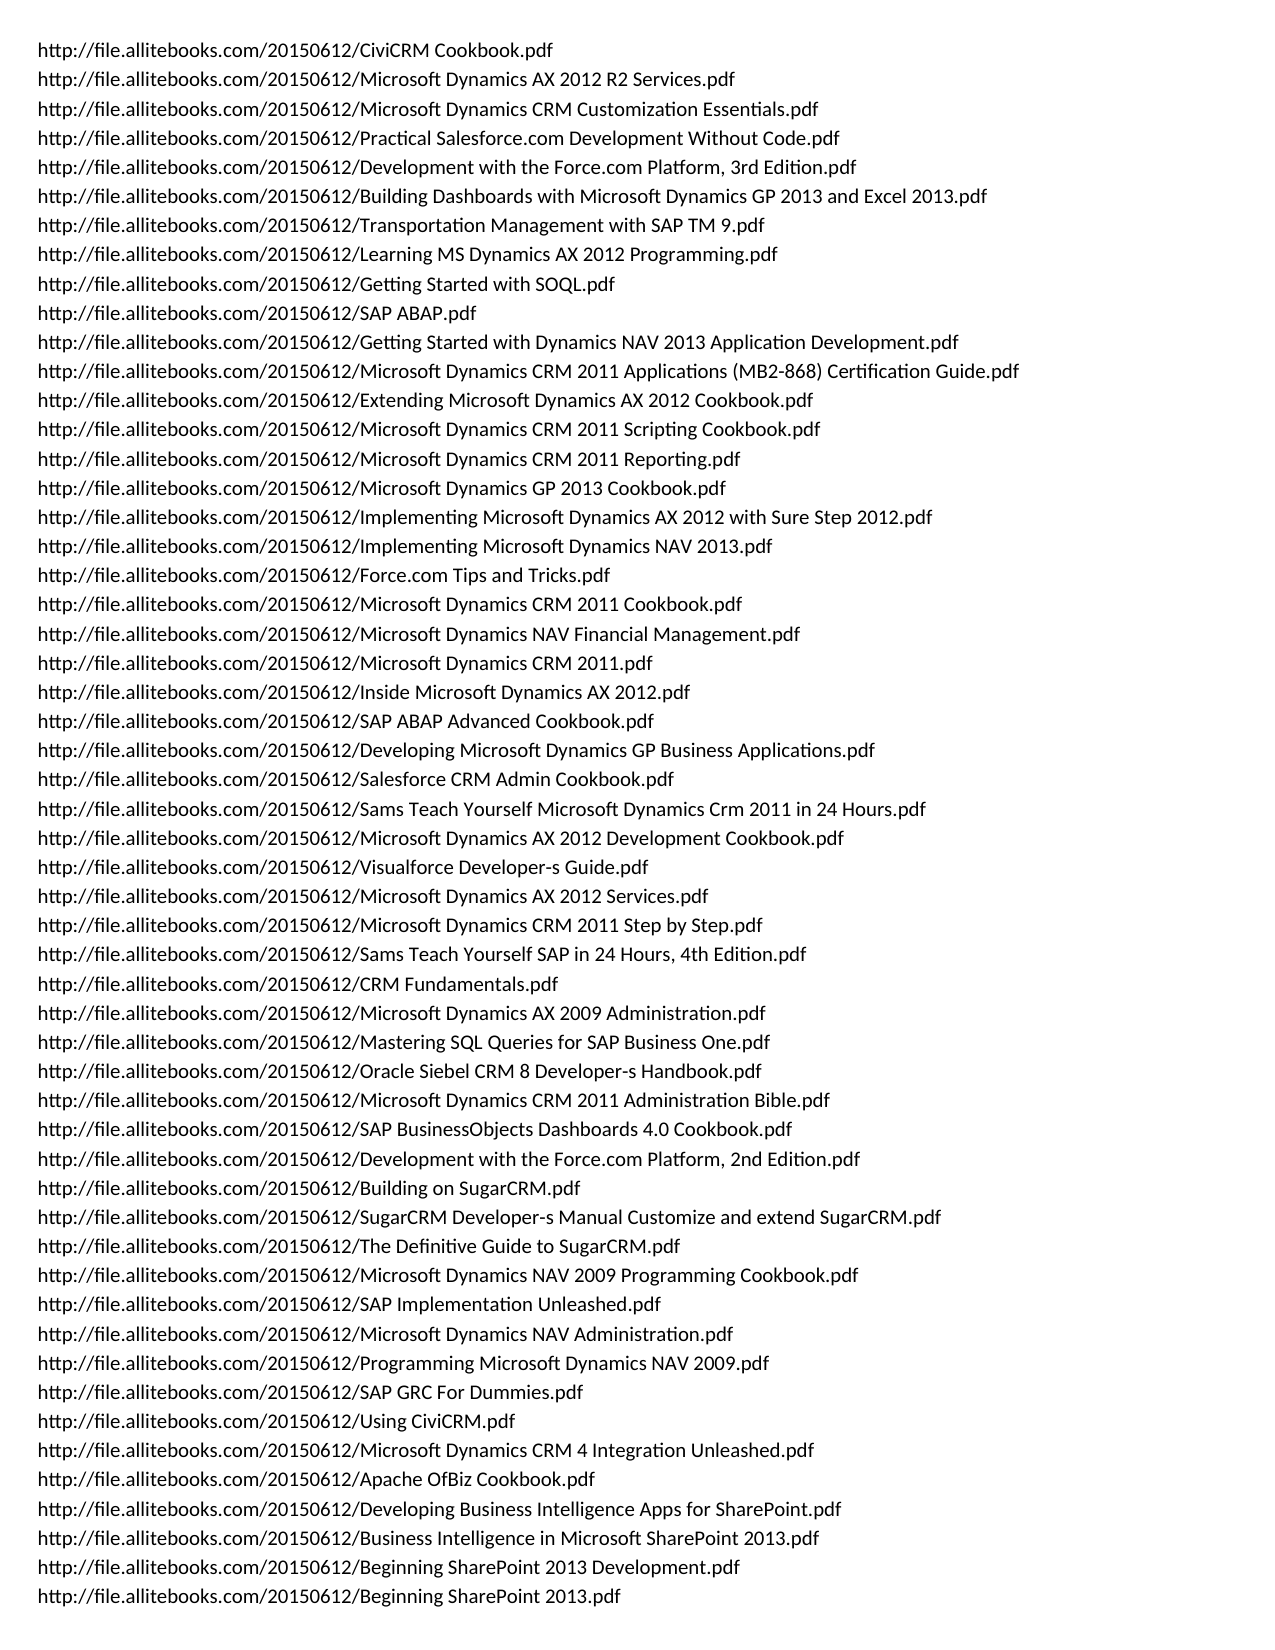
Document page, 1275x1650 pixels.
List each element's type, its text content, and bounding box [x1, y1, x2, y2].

text http://file.allitebooks.com/20150612/CRM Fundamentals.pdf [37, 971, 1237, 996]
text http://file.allitebooks.com/20150612/Beginning SharePoint 2013.pdf [37, 1583, 1237, 1609]
text http://file.allitebooks.com/20150612/CiviCRM Cookbook.pdf [37, 37, 1237, 63]
text http://file.allitebooks.com/20150612/Microsoft Dynamics CRM 2011 Step by Step.pdf [37, 912, 1237, 938]
text http://file.allitebooks.com/20150612/Microsoft Dynamics NAV 2009 Programming Cookbook.pdf [37, 1262, 1237, 1288]
text http://file.allitebooks.com/20150612/Inside Microsoft Dynamics AX 2012.pdf [37, 679, 1237, 704]
text http://file.allitebooks.com/20150612/Mastering SQL Queries for SAP Business One.pdf [37, 1029, 1237, 1054]
text http://file.allitebooks.com/20150612/Building on SugarCRM.pdf [37, 1175, 1237, 1200]
text http://file.allitebooks.com/20150612/Microsoft Dynamics AX 2012 Services.pdf [37, 883, 1237, 909]
text http://file.allitebooks.com/20150612/Oracle Siebel CRM 8 Developer-s Handbook.pdf [37, 1058, 1237, 1084]
text http://file.allitebooks.com/20150612/Salesforce CRM Admin Cookbook.pdf [37, 767, 1237, 792]
text http://file.allitebooks.com/20150612/Implementing Microsoft Dynamics AX 2012 with Sure Step 2012.pdf [37, 504, 1237, 529]
text http://file.allitebooks.com/20150612/SAP Implementation Unleashed.pdf [37, 1292, 1237, 1317]
text http://file.allitebooks.com/20150612/Building Dashboards with Microsoft Dynamics GP 2013 and Excel 2013.pdf [37, 183, 1237, 209]
text http://file.allitebooks.com/20150612/Microsoft Dynamics CRM 2011 Applications (MB2-868) Certification Guide.pdf [37, 358, 1237, 384]
text http://file.allitebooks.com/20150612/SAP ABAP Advanced Cookbook.pdf [37, 708, 1237, 734]
text http://file.allitebooks.com/20150612/Development with the Force.com Platform, 3rd Edition.pdf [37, 154, 1237, 179]
text http://file.allitebooks.com/20150612/Learning MS Dynamics AX 2012 Programming.pdf [37, 242, 1237, 267]
text http://file.allitebooks.com/20150612/Microsoft Dynamics CRM 2011 Scripting Cookbook.pdf [37, 417, 1237, 442]
text http://file.allitebooks.com/20150612/Microsoft Dynamics CRM 4 Integration Unleashed.pdf [37, 1437, 1237, 1463]
text http://file.allitebooks.com/20150612/Development with the Force.com Platform, 2nd Edition.pdf [37, 1146, 1237, 1171]
text http://file.allitebooks.com/20150612/Microsoft Dynamics AX 2012 R2 Services.pdf [37, 67, 1237, 92]
text http://file.allitebooks.com/20150612/Microsoft Dynamics NAV Financial Management.pdf [37, 621, 1237, 646]
text http://file.allitebooks.com/20150612/Sams Teach Yourself SAP in 24 Hours, 4th Edition.pdf [37, 942, 1237, 967]
text http://file.allitebooks.com/20150612/Developing Microsoft Dynamics GP Business Applications.pdf [37, 737, 1237, 763]
text http://file.allitebooks.com/20150612/Using CiviCRM.pdf [37, 1408, 1237, 1434]
text http://file.allitebooks.com/20150612/Microsoft Dynamics GP 2013 Cookbook.pdf [37, 475, 1237, 500]
text http://file.allitebooks.com/20150612/Microsoft Dynamics CRM 2011 Cookbook.pdf [37, 592, 1237, 617]
text http://file.allitebooks.com/20150612/Programming Microsoft Dynamics NAV 2009.pdf [37, 1350, 1237, 1375]
text http://file.allitebooks.com/20150612/Business Intelligence in Microsoft SharePoint 2013.pdf [37, 1525, 1237, 1550]
text http://file.allitebooks.com/20150612/Developing Business Intelligence Apps for SharePoint.pdf [37, 1496, 1237, 1521]
text http://file.allitebooks.com/20150612/Practical Salesforce.com Development Without Code.pdf [37, 125, 1237, 150]
text http://file.allitebooks.com/20150612/SAP GRC For Dummies.pdf [37, 1379, 1237, 1404]
text http://file.allitebooks.com/20150612/Microsoft Dynamics CRM 2011 Administration Bible.pdf [37, 1087, 1237, 1113]
text http://file.allitebooks.com/20150612/Microsoft Dynamics CRM 2011 Reporting.pdf [37, 446, 1237, 471]
text http://file.allitebooks.com/20150612/Force.com Tips and Tricks.pdf [37, 562, 1237, 588]
text http://file.allitebooks.com/20150612/The Definitive Guide to SugarCRM.pdf [37, 1233, 1237, 1259]
text http://file.allitebooks.com/20150612/Beginning SharePoint 2013 Development.pdf [37, 1554, 1237, 1579]
text http://file.allitebooks.com/20150612/Microsoft Dynamics CRM 2011.pdf [37, 650, 1237, 675]
text http://file.allitebooks.com/20150612/Getting Started with Dynamics NAV 2013 Application Development.pdf [37, 329, 1237, 354]
text http://file.allitebooks.com/20150612/Microsoft Dynamics AX 2012 Development Cookbook.pdf [37, 825, 1237, 850]
text http://file.allitebooks.com/20150612/Microsoft Dynamics NAV Administration.pdf [37, 1321, 1237, 1346]
text http://file.allitebooks.com/20150612/Apache OfBiz Cookbook.pdf [37, 1467, 1237, 1492]
text http://file.allitebooks.com/20150612/Sams Teach Yourself Microsoft Dynamics Crm 2011 in 24 Hours.pdf [37, 796, 1237, 821]
text http://file.allitebooks.com/20150612/SAP ABAP.pdf [37, 300, 1237, 325]
text http://file.allitebooks.com/20150612/Getting Started with SOQL.pdf [37, 271, 1237, 296]
text http://file.allitebooks.com/20150612/Microsoft Dynamics CRM Customization Essentials.pdf [37, 96, 1237, 121]
text http://file.allitebooks.com/20150612/Transportation Management with SAP TM 9.pdf [37, 212, 1237, 238]
text http://file.allitebooks.com/20150612/Visualforce Developer-s Guide.pdf [37, 854, 1237, 879]
text http://file.allitebooks.com/20150612/SAP BusinessObjects Dashboards 4.0 Cookbook.pdf [37, 1117, 1237, 1142]
text http://file.allitebooks.com/20150612/Implementing Microsoft Dynamics NAV 2013.pdf [37, 533, 1237, 559]
text http://file.allitebooks.com/20150612/Extending Microsoft Dynamics AX 2012 Cookbook.pdf [37, 387, 1237, 413]
text http://file.allitebooks.com/20150612/Microsoft Dynamics AX 2009 Administration.pdf [37, 1000, 1237, 1025]
text http://file.allitebooks.com/20150612/SugarCRM Developer-s Manual Customize and extend SugarCRM.pdf [37, 1204, 1237, 1229]
